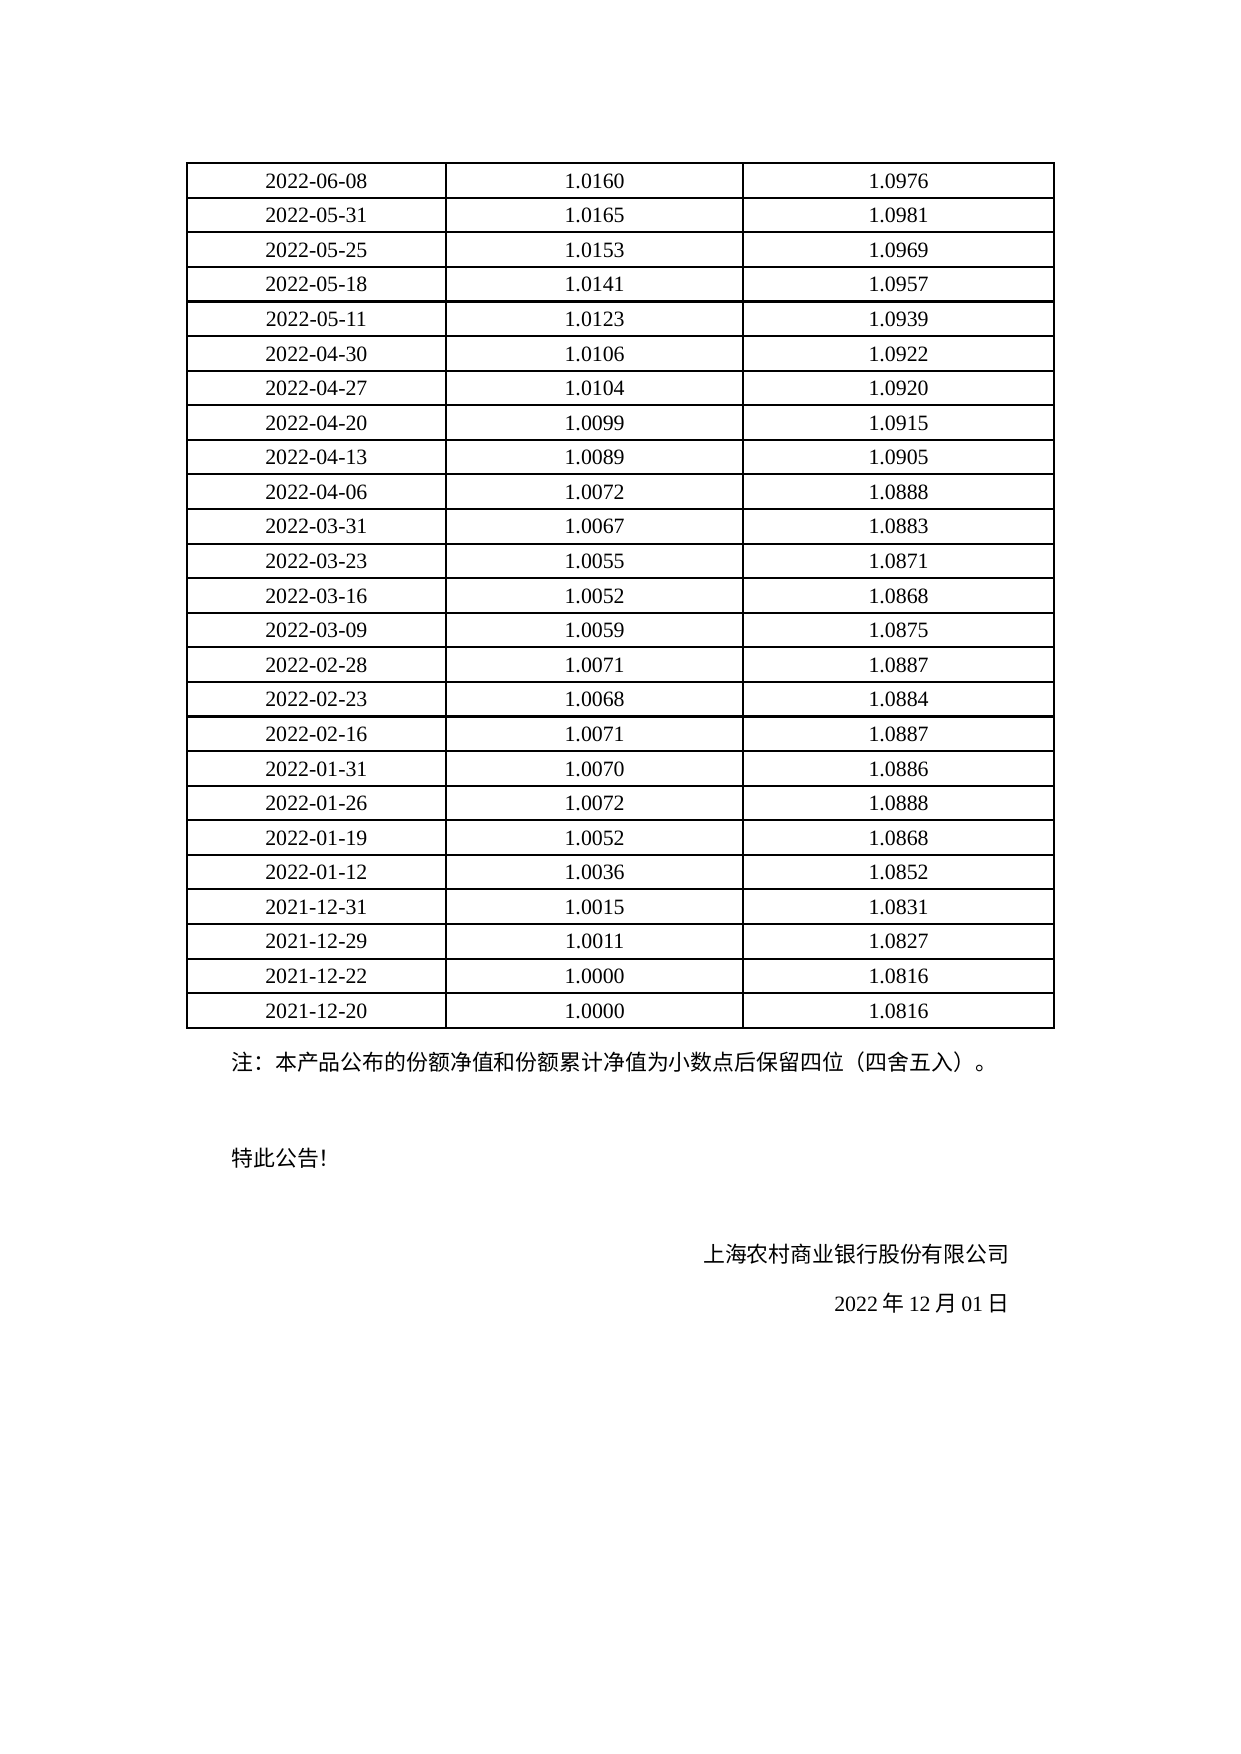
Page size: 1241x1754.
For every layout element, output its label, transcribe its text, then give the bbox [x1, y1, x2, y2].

table_cell 1.0816 [744, 994, 1053, 1027]
table_cell 1.0883 [744, 510, 1053, 542]
table_cell 1.0070 [447, 752, 742, 784]
table_cell 2022-04-06 [188, 475, 445, 508]
table_cell 1.0871 [744, 545, 1053, 577]
table_cell 2022-03-31 [188, 510, 445, 542]
table_cell 2021-12-20 [188, 994, 445, 1027]
table_cell 2022-01-19 [188, 821, 445, 854]
table_cell 2022-05-25 [188, 233, 445, 266]
table_cell 1.0106 [447, 337, 742, 369]
table_cell 1.0067 [447, 510, 742, 542]
table_cell 1.0059 [447, 614, 742, 646]
table_cell 1.0976 [744, 164, 1053, 197]
table_cell 1.0816 [744, 960, 1053, 992]
table_cell 1.0888 [744, 787, 1053, 819]
table_cell 2022-05-11 [188, 303, 445, 335]
table_cell 1.0875 [744, 614, 1053, 646]
table_cell 1.0052 [447, 579, 742, 612]
table_cell 1.0036 [447, 856, 742, 888]
table_cell 2022-04-13 [188, 441, 445, 473]
table_cell 1.0981 [744, 199, 1053, 231]
table_cell 2022-06-08 [188, 164, 445, 197]
table_cell 2022-01-12 [188, 856, 445, 888]
table_cell 1.0922 [744, 337, 1053, 369]
table_cell 1.0165 [447, 199, 742, 231]
table_cell 2021-12-29 [188, 925, 445, 957]
table_cell 2022-02-16 [188, 718, 445, 750]
table_cell 1.0052 [447, 821, 742, 854]
table_cell 2022-03-23 [188, 545, 445, 577]
table_cell 1.0071 [447, 648, 742, 681]
table_cell 1.0104 [447, 372, 742, 404]
table_cell 1.0868 [744, 821, 1053, 854]
table_cell 1.0000 [447, 960, 742, 992]
table_cell 1.0920 [744, 372, 1053, 404]
table_cell 2022-04-27 [188, 372, 445, 404]
table_cell 2022-04-30 [188, 337, 445, 369]
table_cell 1.0089 [447, 441, 742, 473]
table_cell 1.0071 [447, 718, 742, 750]
table_cell 2021-12-22 [188, 960, 445, 992]
table_cell 1.0072 [447, 475, 742, 508]
table_cell 2022-02-28 [188, 648, 445, 681]
table_cell 1.0011 [447, 925, 742, 957]
table_cell 2022-04-20 [188, 406, 445, 439]
table_cell 1.0072 [447, 787, 742, 819]
table_cell 1.0099 [447, 406, 742, 439]
table_cell 2022-03-09 [188, 614, 445, 646]
text 特此公告！ [187, 1141, 1053, 1173]
table_cell 2022-02-23 [188, 683, 445, 715]
table_cell 1.0141 [447, 268, 742, 300]
table_cell 1.0000 [447, 994, 742, 1027]
table_cell 2022-05-31 [188, 199, 445, 231]
table_cell 1.0939 [744, 303, 1053, 335]
table_cell 2022-01-31 [188, 752, 445, 784]
table_cell 1.0957 [744, 268, 1053, 300]
table_cell 1.0055 [447, 545, 742, 577]
table_cell 1.0887 [744, 648, 1053, 681]
table_cell 2021-12-31 [188, 890, 445, 923]
table_cell 2022-05-18 [188, 268, 445, 300]
table_cell 1.0905 [744, 441, 1053, 473]
table_cell 1.0969 [744, 233, 1053, 266]
table_cell 1.0068 [447, 683, 742, 715]
table_cell 1.0887 [744, 718, 1053, 750]
table_cell 1.0915 [744, 406, 1053, 439]
text 注：本产品公布的份额净值和份额累计净值为小数点后保留四位（四舍五入）。 [187, 1044, 1053, 1077]
table_cell 1.0123 [447, 303, 742, 335]
table_cell 1.0831 [744, 890, 1053, 923]
table_cell 1.0888 [744, 475, 1053, 508]
table_cell 1.0886 [744, 752, 1053, 784]
table_cell 1.0852 [744, 856, 1053, 888]
text 上海农村商业银行股份有限公司 [187, 1237, 1009, 1269]
text 2022年12月01日 [187, 1285, 1009, 1318]
table_cell 1.0827 [744, 925, 1053, 957]
table_cell 1.0153 [447, 233, 742, 266]
table_cell 1.0015 [447, 890, 742, 923]
table_cell 2022-01-26 [188, 787, 445, 819]
table_cell 1.0884 [744, 683, 1053, 715]
table_cell 1.0160 [447, 164, 742, 197]
table_cell 2022-03-16 [188, 579, 445, 612]
table_cell 1.0868 [744, 579, 1053, 612]
